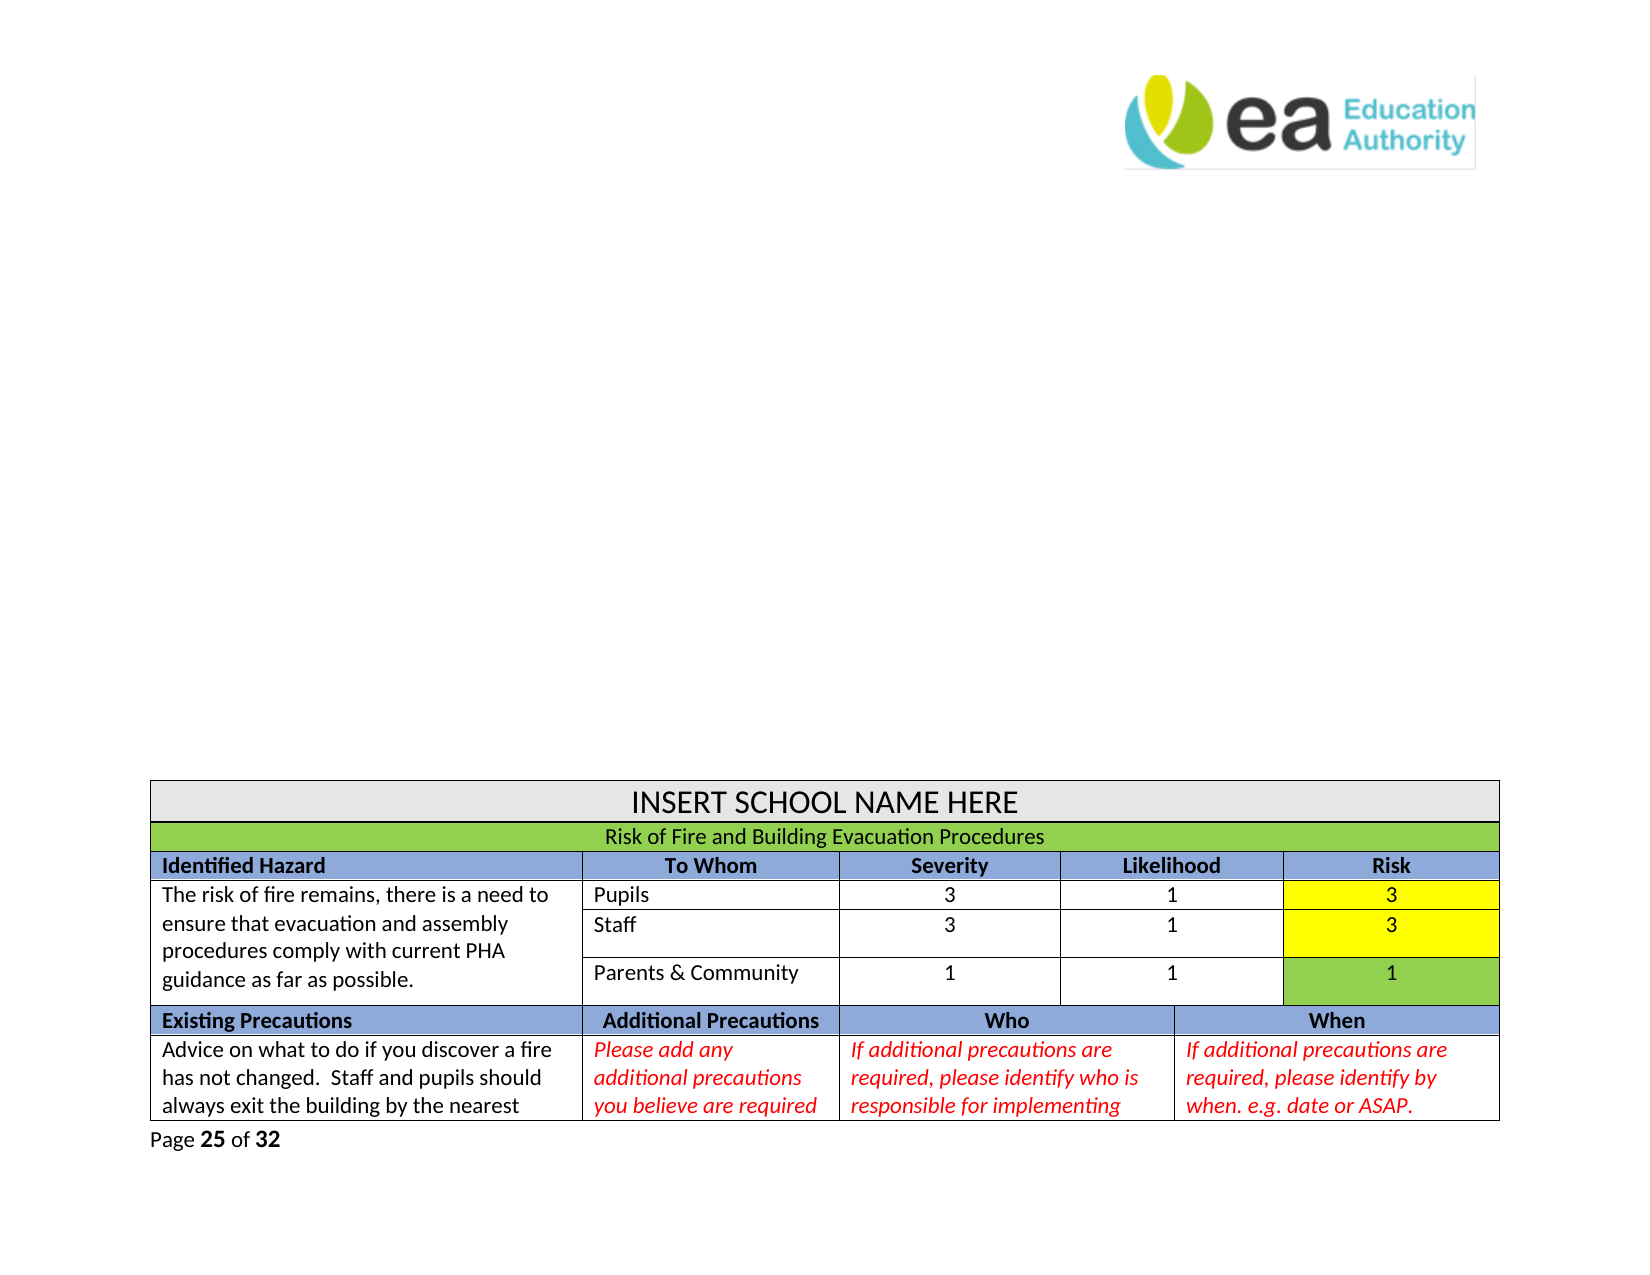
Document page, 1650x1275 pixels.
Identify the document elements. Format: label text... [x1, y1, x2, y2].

table_cell 3 [840, 881, 1060, 909]
table_cell Please add any additional precautions you believe are required to mitigate the risk further here. [583, 1036, 839, 1119]
table_cell 1 [1061, 958, 1283, 1005]
table_cell 3 [1284, 881, 1499, 909]
table_cell Who [840, 1006, 1174, 1034]
table_cell 1 [840, 958, 1060, 1005]
picture [1125, 75, 1477, 171]
table_cell Severity [840, 852, 1060, 879]
table_cell 1 [1061, 881, 1283, 909]
table_cell Parents & Community [583, 958, 839, 1005]
table_cell Pupils [583, 881, 839, 909]
table_cell 1 [1284, 958, 1499, 1005]
table_cell 3 [840, 910, 1060, 957]
table_cell Existing Precautions [151, 1006, 582, 1034]
table_cell The risk of fire remains, there is a need to ensure that evacuation and assembly procedures comply with current PHA guidance as far as possible. [151, 881, 582, 1005]
table_cell Risk [1284, 852, 1499, 879]
table_header INSERT SCHOOL NAME HERE [151, 781, 1499, 821]
table_cell 1 [1061, 910, 1283, 957]
table_cell Additional Precautions [583, 1006, 839, 1034]
table_cell If additional precautions are required, please identify who is responsible for implementing them. [840, 1036, 1174, 1119]
table_cell Risk of Fire and Building Evacuation Procedures [151, 823, 1499, 851]
table_cell To Whom [583, 852, 839, 879]
table_cell Staff [583, 910, 839, 957]
table_cell 3 [1284, 910, 1499, 957]
table_cell If additional precautions are required, please identify by when. e.g. date or ASAP. [1175, 1036, 1499, 1119]
table_cell Likelihood [1061, 852, 1283, 879]
table_cell Identified Hazard [151, 852, 582, 879]
table_cell When [1175, 1006, 1499, 1034]
